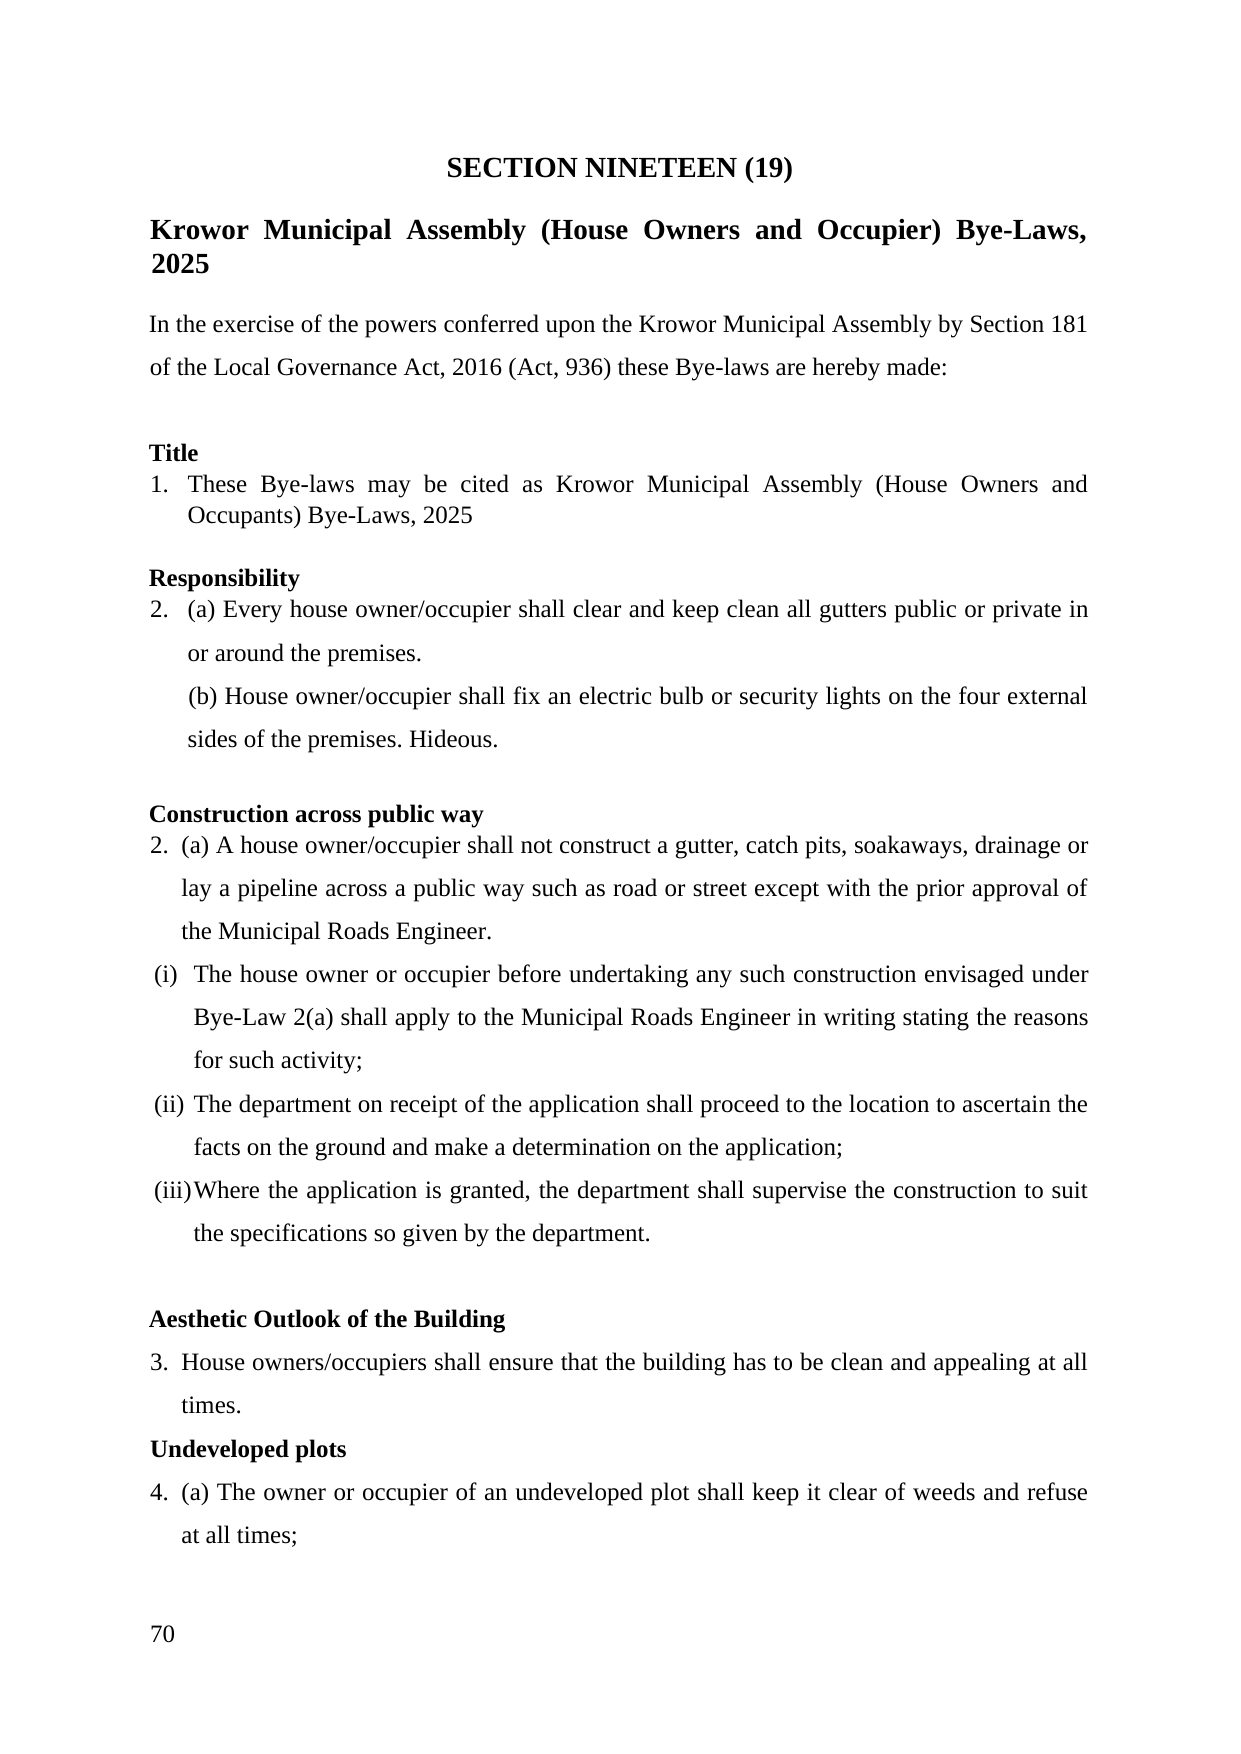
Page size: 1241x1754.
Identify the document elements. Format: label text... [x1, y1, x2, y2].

list (a) Every house owner/occupier shall clear and keep clean all gutters public or private in or around the premises. [150, 594, 1089, 666]
list (a) A house owner/occupier shall not construct a gutter, catch pits, soakaways, drainage or lay a pipeline across a public way such as road or street except with the prior approval of the Municipal Roads Engineer. [150, 830, 1089, 945]
list These Bye-laws may be cited as Krowor Municipal Assembly (House Owners and Occupants) Bye-Laws, 2025 [150, 469, 1089, 529]
subtitle Krowor Municipal Assembly (House Owners and Occupier) Bye-Laws, 2025 [150, 212, 1087, 279]
text Undeveloped plots [150, 1434, 1090, 1462]
text Title [148, 438, 1090, 466]
text In the exercise of the powers conferred upon the Krowor Municipal Assembly by Section 181 of the Local Governance Act, 2016 (Act, 936) these Bye-laws are hereby made: [148, 309, 1089, 381]
text Aesthetic Outlook of the Building [148, 1304, 1090, 1333]
list House owners/occupiers shall ensure that the building has to be clean and appealing at all times. [150, 1347, 1089, 1419]
subtitle SECTION NINETEEN (19) [159, 150, 1080, 183]
text Responsibility [148, 563, 1090, 592]
list (a) The owner or occupier of an undeveloped plot shall keep it clear of weeds and refuse at all times; [150, 1477, 1089, 1549]
text Construction across public way [148, 799, 1090, 828]
list The department on receipt of the application shall proceed to the location to ascertain the facts on the ground and make a determination on the application; [154, 1089, 1089, 1161]
text (b) House owner/occupier shall fix an electric bulb or security lights on the four external sides of the premises. Hideous. [187, 681, 1089, 753]
list The house owner or occupier before undertaking any such construction envisaged under Bye-Law 2(a) shall apply to the Municipal Roads Engineer in writing stating the reasons for such activity; [154, 959, 1089, 1074]
list Where the application is granted, the department shall supervise the construction to suit the specifications so given by the department. [154, 1175, 1089, 1247]
